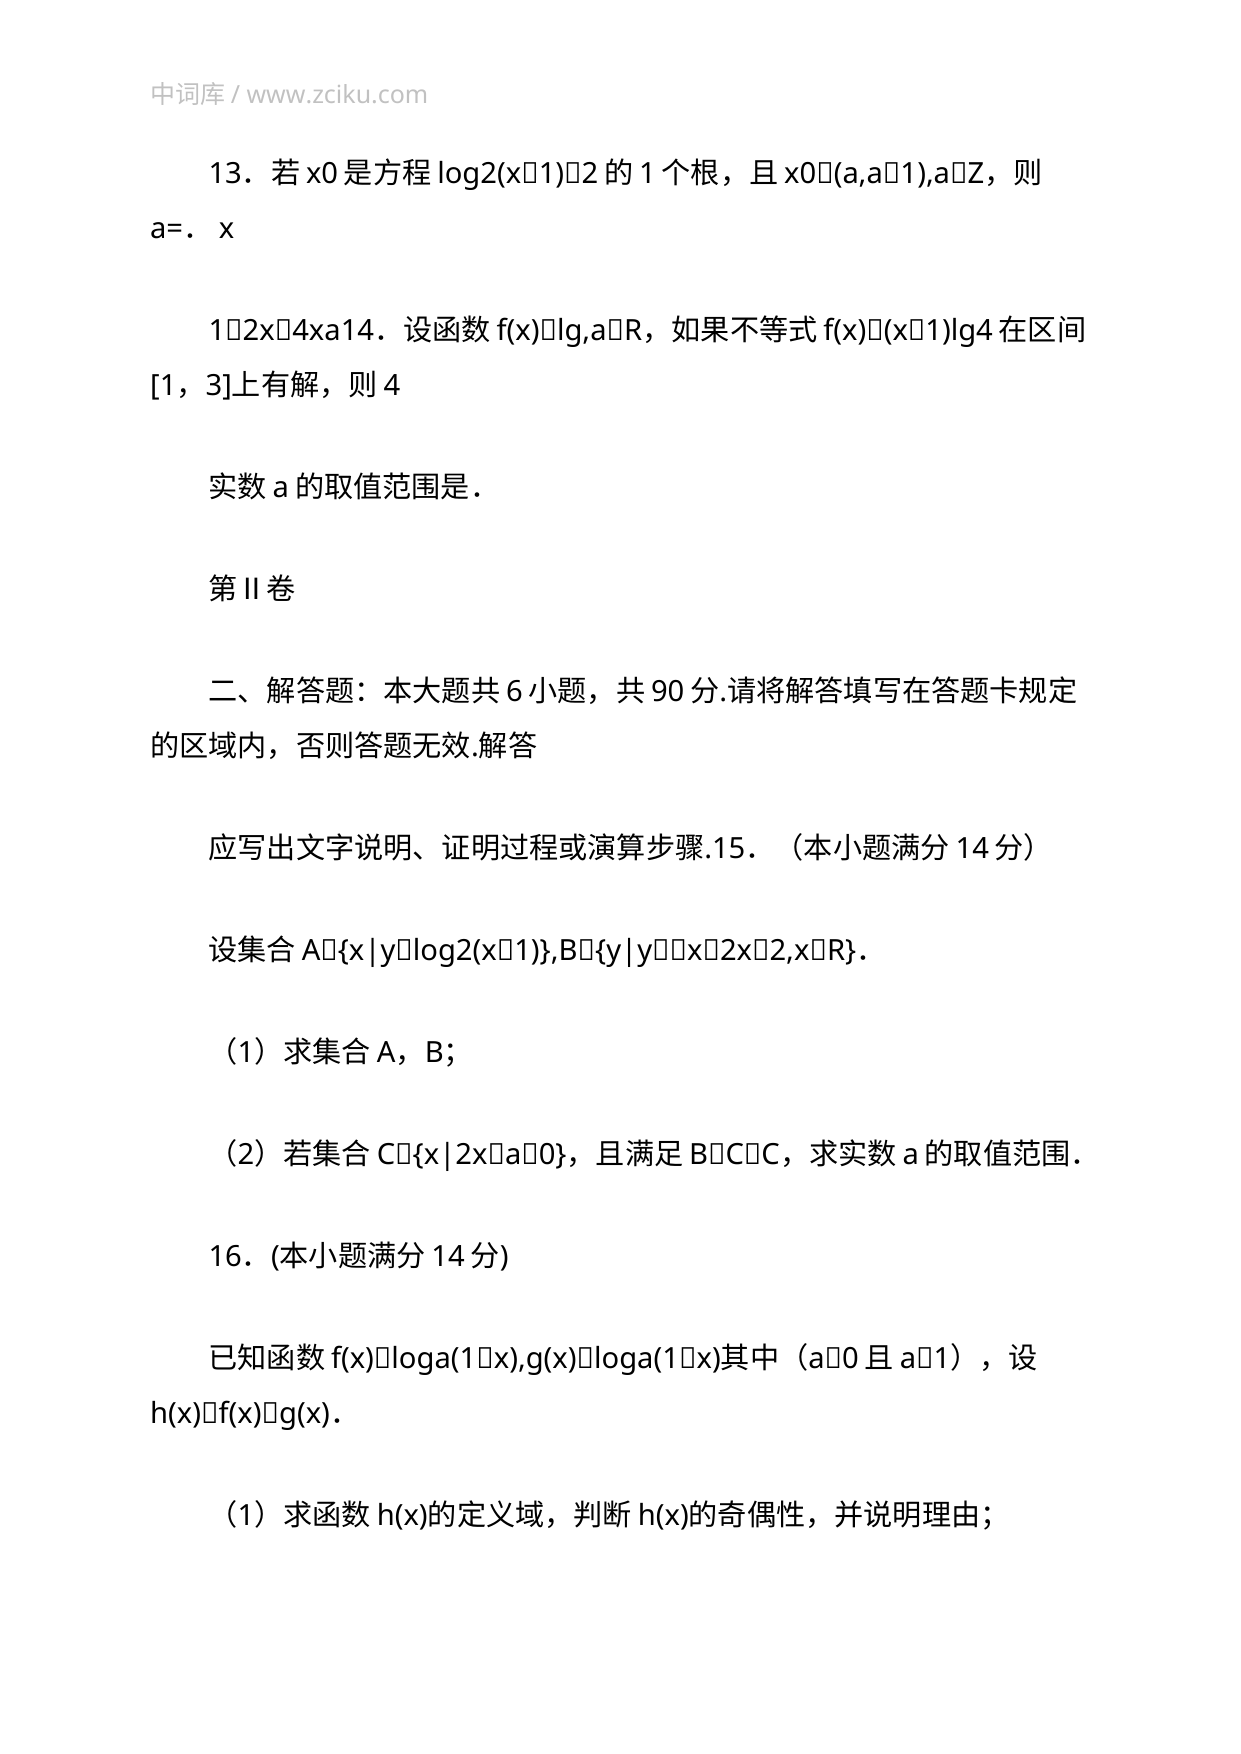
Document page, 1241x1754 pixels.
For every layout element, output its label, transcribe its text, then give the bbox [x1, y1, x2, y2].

text 13．若x0是方程log2(x1)2的1个根，且x0(a,a1),aZ，则a=． x [150, 150, 1090, 247]
text 设集合A{x|ylog2(x1)},B{y|yx2x2,xR}． [150, 927, 1090, 969]
text 第Ⅱ卷 [150, 566, 1090, 608]
text 已知函数f(x)loga(1x),g(x)loga(1x)其中（a0且a1），设h(x)f(x)g(x)． [150, 1334, 1090, 1432]
text （2）若集合C{x|2xa0}，且满足BCC，求实数a的取值范围． [150, 1131, 1090, 1173]
text 二、解答题：本大题共6小题，共90分.请将解答填写在答题卡规定的区域内，否则答题无效.解答 [150, 668, 1090, 765]
text （1）求集合A，B； [150, 1029, 1090, 1071]
text （1）求函数h(x)的定义域，判断h(x)的奇偶性，并说明理由； [150, 1492, 1090, 1534]
text 应写出文字说明、证明过程或演算步骤.15．（本小题满分14分） [150, 825, 1090, 867]
text 实数a的取值范围是． [150, 464, 1090, 506]
text 16．(本小题满分14分) [150, 1233, 1090, 1275]
text 12x4xa14．设函数f(x)lg,aR，如果不等式f(x)(x1)lg4在区间[1，3]上有解，则4 [150, 307, 1090, 404]
